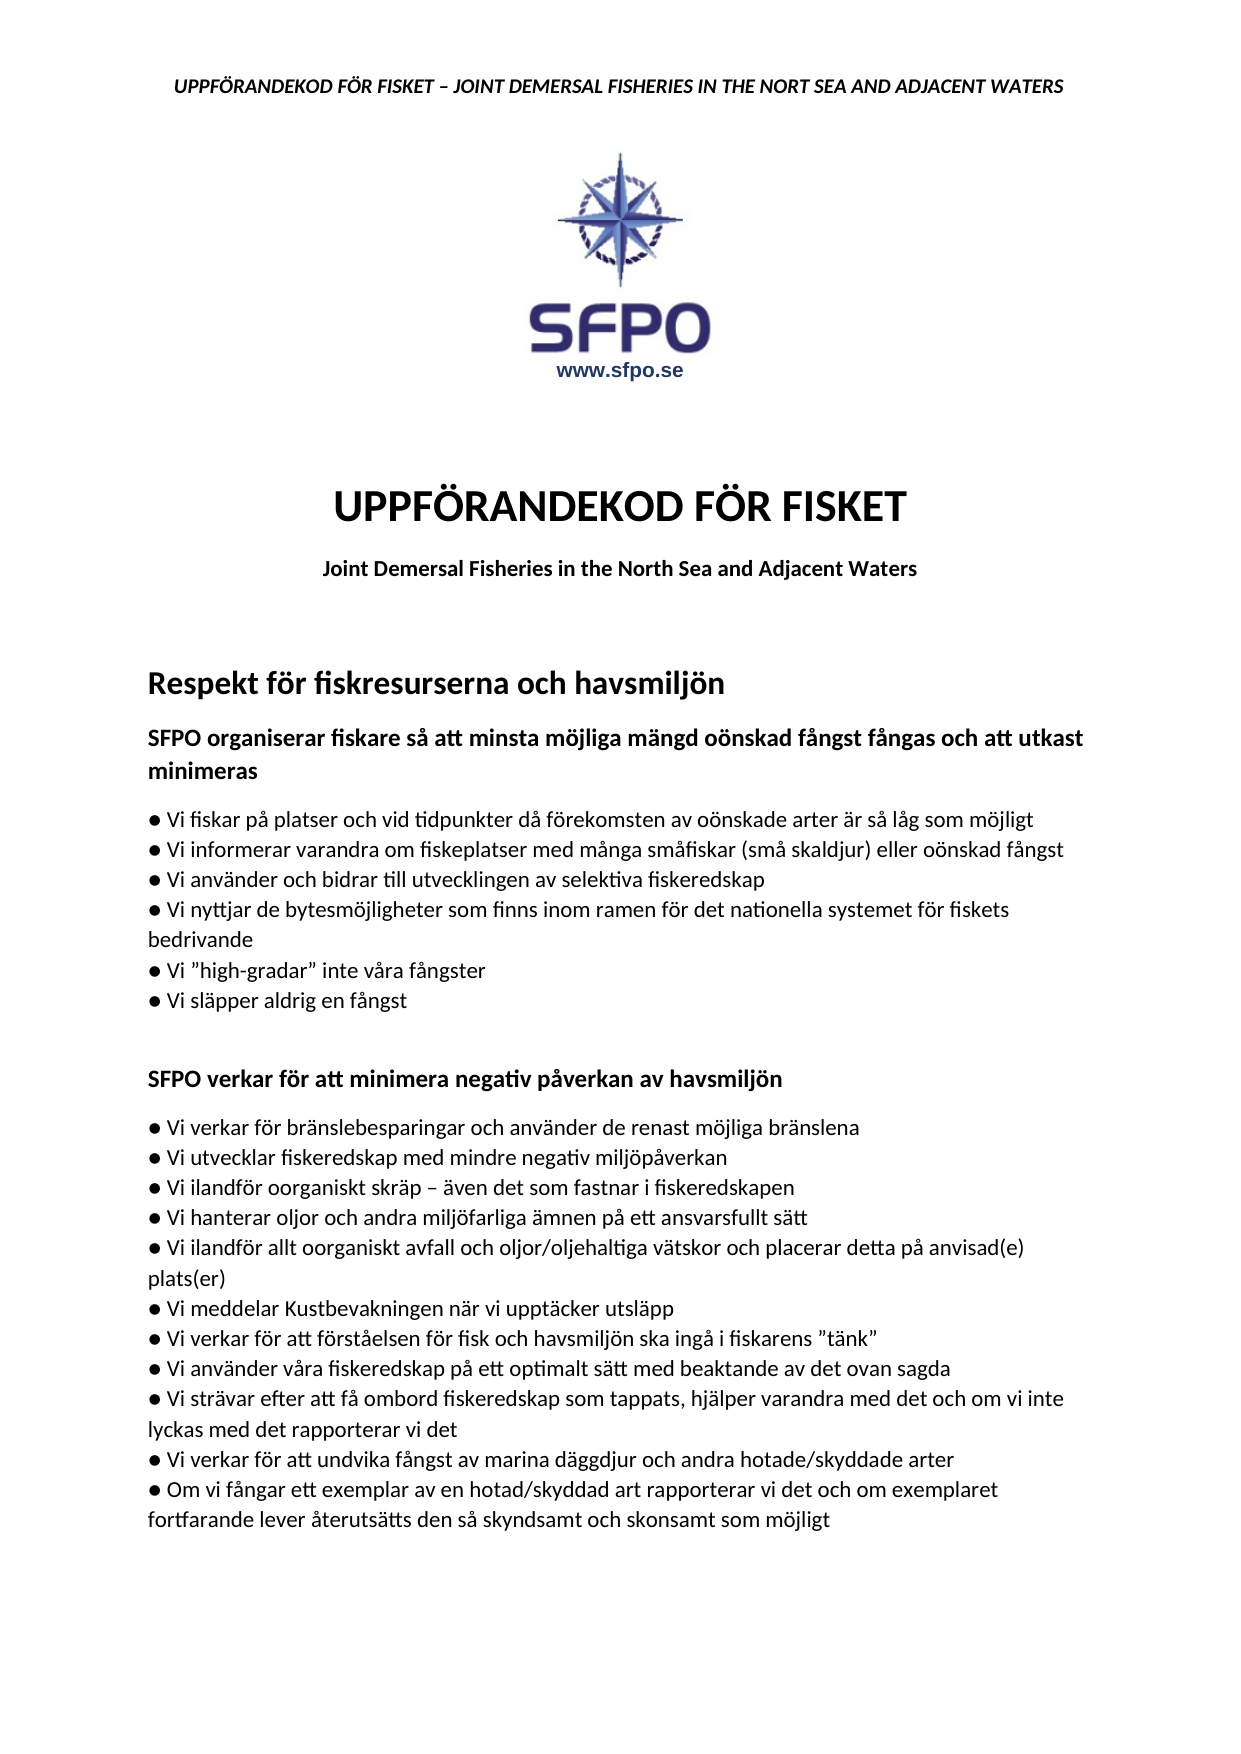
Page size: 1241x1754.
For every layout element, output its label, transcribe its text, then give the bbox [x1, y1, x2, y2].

text ● Vi verkar för att förståelsen för fisk och havsmiljön ska ingå i fiskarens ”tänk” [148, 1324, 1093, 1352]
text ● Vi använder våra fiskeredskap på ett optimalt sätt med beaktande av det ovan sagda [148, 1354, 1093, 1382]
text www.sfpo.se [148, 358, 1093, 382]
text ● Vi ilandför oorganiskt skräp – även det som fastnar i fiskeredskapen [148, 1173, 1093, 1201]
text ● Vi använder och bidrar till utvecklingen av selektiva fiskeredskap [148, 865, 1093, 893]
text UPPFÖRANDEKOD FÖR FISKET [148, 477, 1093, 533]
text ● Vi släpper aldrig en fångst [148, 986, 1093, 1014]
text ● Vi ilandför allt oorganiskt avfall och oljor/oljehaltiga vätskor och placerar detta på anvisad(e) plats(er) [148, 1233, 1093, 1292]
text ● Vi fiskar på platser och vid tidpunkter då förekomsten av oönskade arter är så låg som möjligt [148, 805, 1093, 833]
text ● Vi meddelar Kustbevakningen när vi upptäcker utsläpp [148, 1294, 1093, 1322]
text ● Vi ”high-gradar” inte våra fångster [148, 956, 1093, 984]
text SFPO organiserar fiskare så att minsta möjliga mängd oönskad fångst fångas och att utkast minimeras [148, 722, 1093, 786]
text Respekt för fiskresurserna och havsmiljön [148, 662, 1093, 702]
text ● Vi nyttjar de bytesmöjligheter som finns inom ramen för det nationella systemet för fiskets bedrivande [148, 895, 1093, 954]
text ● Vi strävar efter att få ombord fiskeredskap som tappats, hjälper varandra med det och om vi inte lyckas med det rapporterar vi det [148, 1384, 1093, 1443]
text Joint Demersal Fisheries in the North Sea and Adjacent Waters [148, 554, 1093, 582]
text ● Om vi fångar ett exemplar av en hotad/skyddad art rapporterar vi det och om exemplaret fortfarande lever återutsätts den så skyndsamt och skonsamt som möjligt [148, 1475, 1093, 1533]
text ● Vi verkar för att undvika fångst av marina däggdjur och andra hotade/skyddade arter [148, 1445, 1093, 1473]
text ● Vi informerar varandra om fiskeplatser med många småfiskar (små skaldjur) eller oönskad fångst [148, 835, 1093, 863]
text ● Vi hanterar oljor och andra miljöfarliga ämnen på ett ansvarsfullt sätt [148, 1203, 1093, 1231]
text ● Vi verkar för bränslebesparingar och använder de renast möjliga bränslena [148, 1113, 1093, 1141]
picture [523, 147, 718, 356]
text SFPO verkar för att minimera negativ påverkan av havsmiljön [148, 1063, 1093, 1094]
text ● Vi utvecklar fiskeredskap med mindre negativ miljöpåverkan [148, 1143, 1093, 1171]
